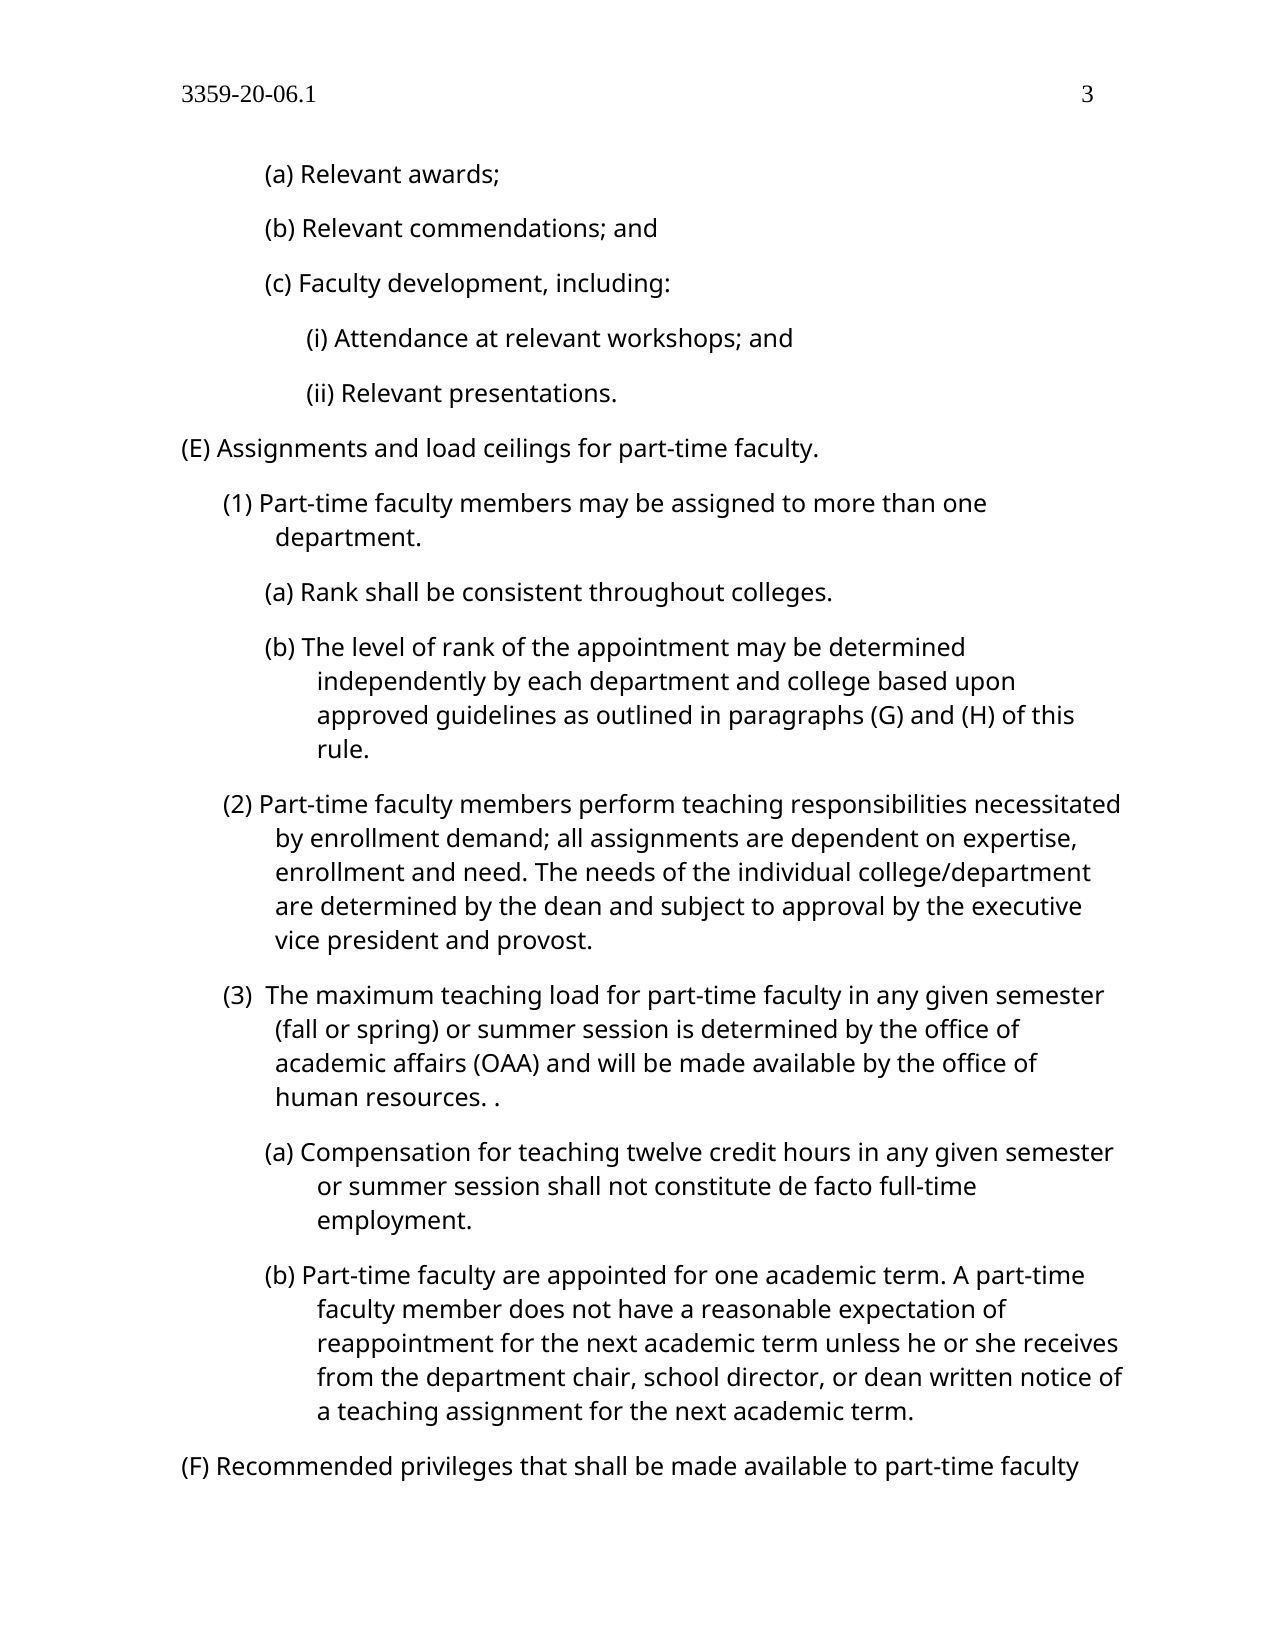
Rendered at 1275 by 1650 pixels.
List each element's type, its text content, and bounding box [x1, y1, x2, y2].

text (2) Part-time faculty members perform teaching responsibilities necessitated by enrollment demand; all assignments are dependent on expertise, enrollment and need. The needs of the individual college/department are determined by the dean and subject to approval by the executive vice president and provost. [223, 787, 1125, 957]
text (a) Compensation for teaching twelve credit hours in any given semester or summer session shall not constitute de facto full-time employment. [264, 1135, 1125, 1237]
text (c) Faculty development, including: [264, 266, 1125, 300]
text (3) The maximum teaching load for part-time faculty in any given semester (fall or spring) or summer session is determined by the office of academic affairs (OAA) and will be made available by the office of human resources. . [223, 978, 1125, 1114]
text (1) Part-time faculty members may be assigned to more than one department. [223, 486, 1125, 554]
text (ii) Relevant presentations. [306, 376, 1125, 410]
text (b) Relevant commendations; and [264, 211, 1125, 245]
text (i) Attendance at relevant workshops; and [306, 321, 1125, 355]
text (b) Part-time faculty are appointed for one academic term. A part-time faculty member does not have a reasonable expectation of reappointment for the next academic term unless he or she receives from the department chair, school director, or dean written notice of a teaching assignment for the next academic term. [264, 1258, 1125, 1428]
text (a) Rank shall be consistent throughout colleges. [264, 574, 1125, 609]
text (E) Assignments and load ceilings for part-time faculty. [181, 431, 1125, 465]
text (a) Relevant awards; [264, 156, 1125, 190]
text (b) The level of rank of the appointment may be determined independently by each department and college based upon approved guidelines as outlined in paragraphs (G) and (H) of this rule. [264, 629, 1125, 766]
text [181, 1449, 1125, 1483]
